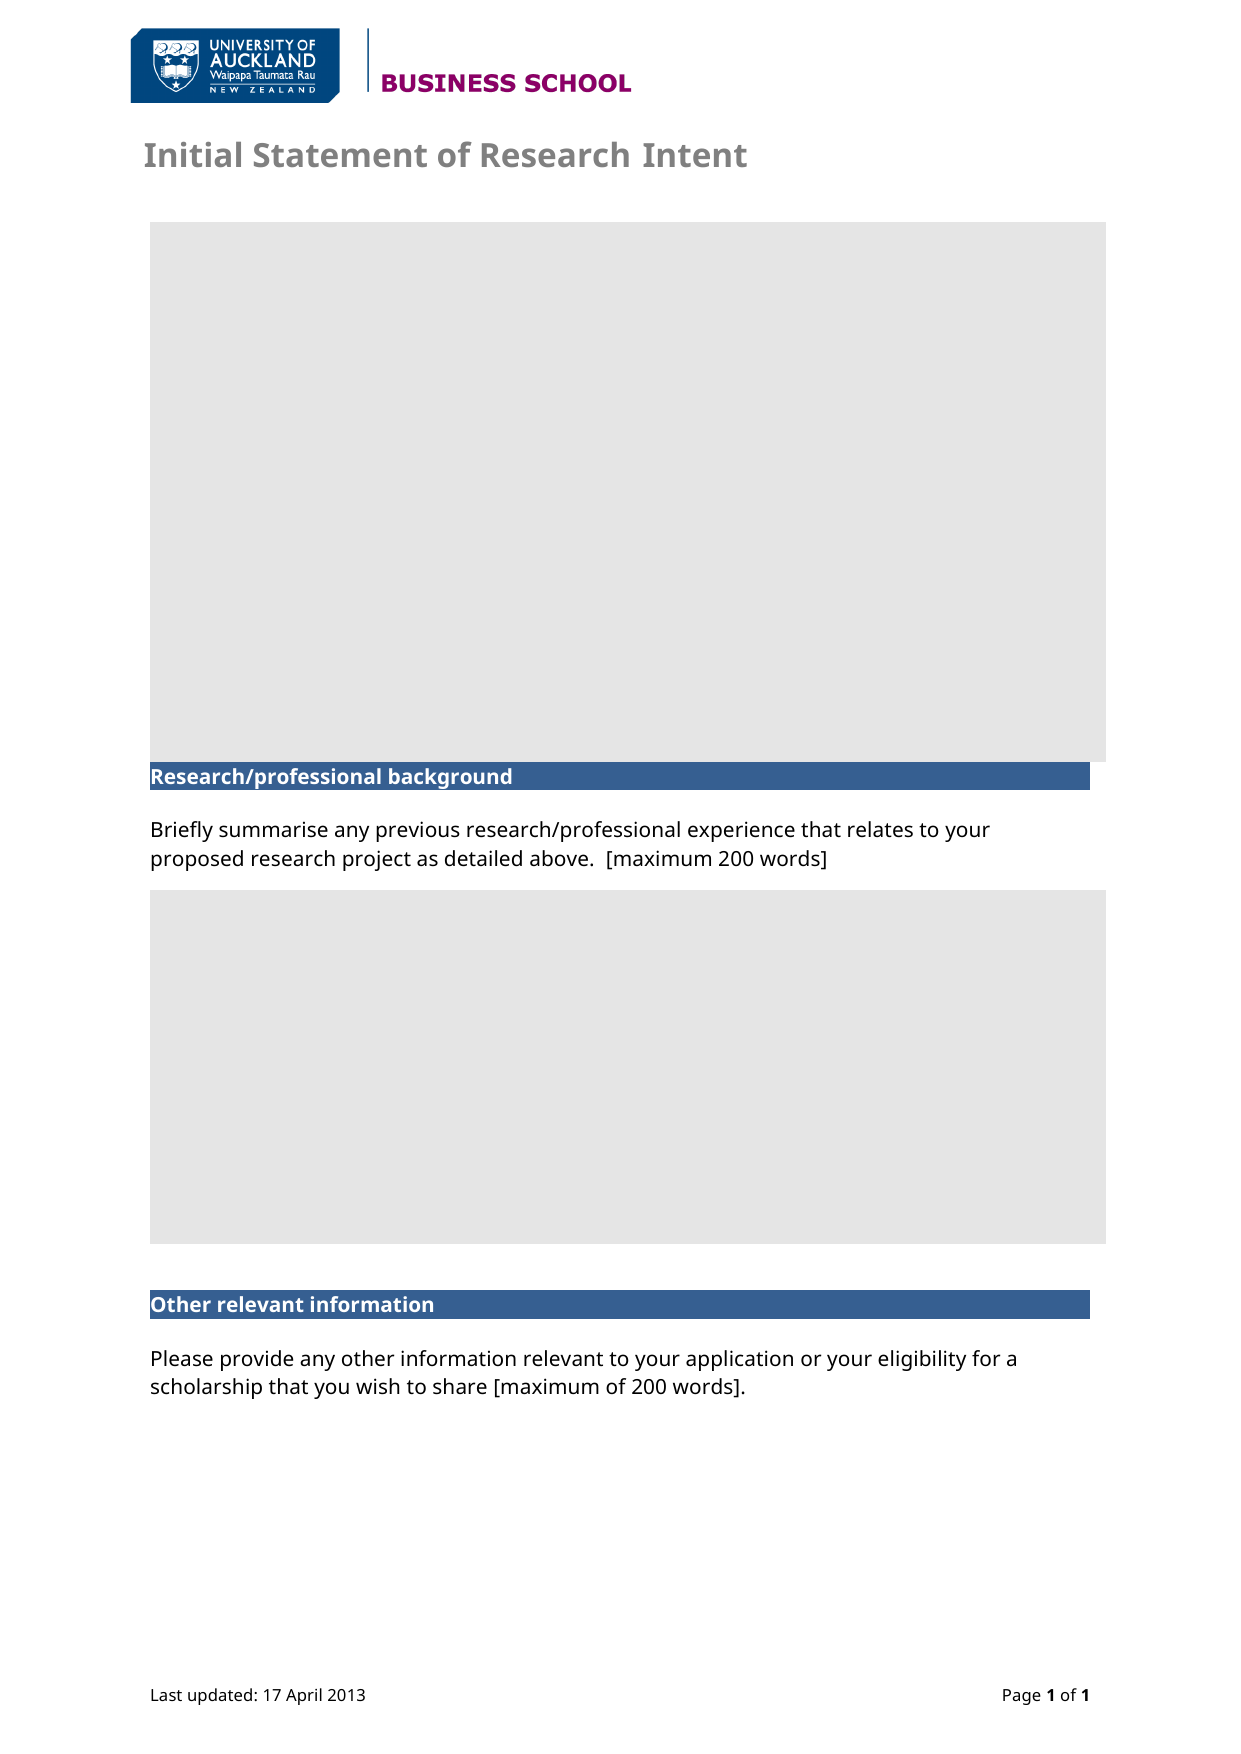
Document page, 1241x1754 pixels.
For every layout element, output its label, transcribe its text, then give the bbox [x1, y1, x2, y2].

text Briefly summarise any previous research/professional experience that relates to your proposed research project as detailed above. [maximum 200 words] [150, 815, 1090, 872]
table_header [150, 222, 1106, 762]
text Research/professional background [150, 762, 1090, 790]
picture [130, 28, 632, 103]
table_header [150, 890, 1106, 1244]
text Other relevant information [150, 1290, 1090, 1319]
text Please provide any other information relevant to your application or your eligibility for a scholarship that you wish to share [maximum of 200 words]. [150, 1344, 1090, 1401]
